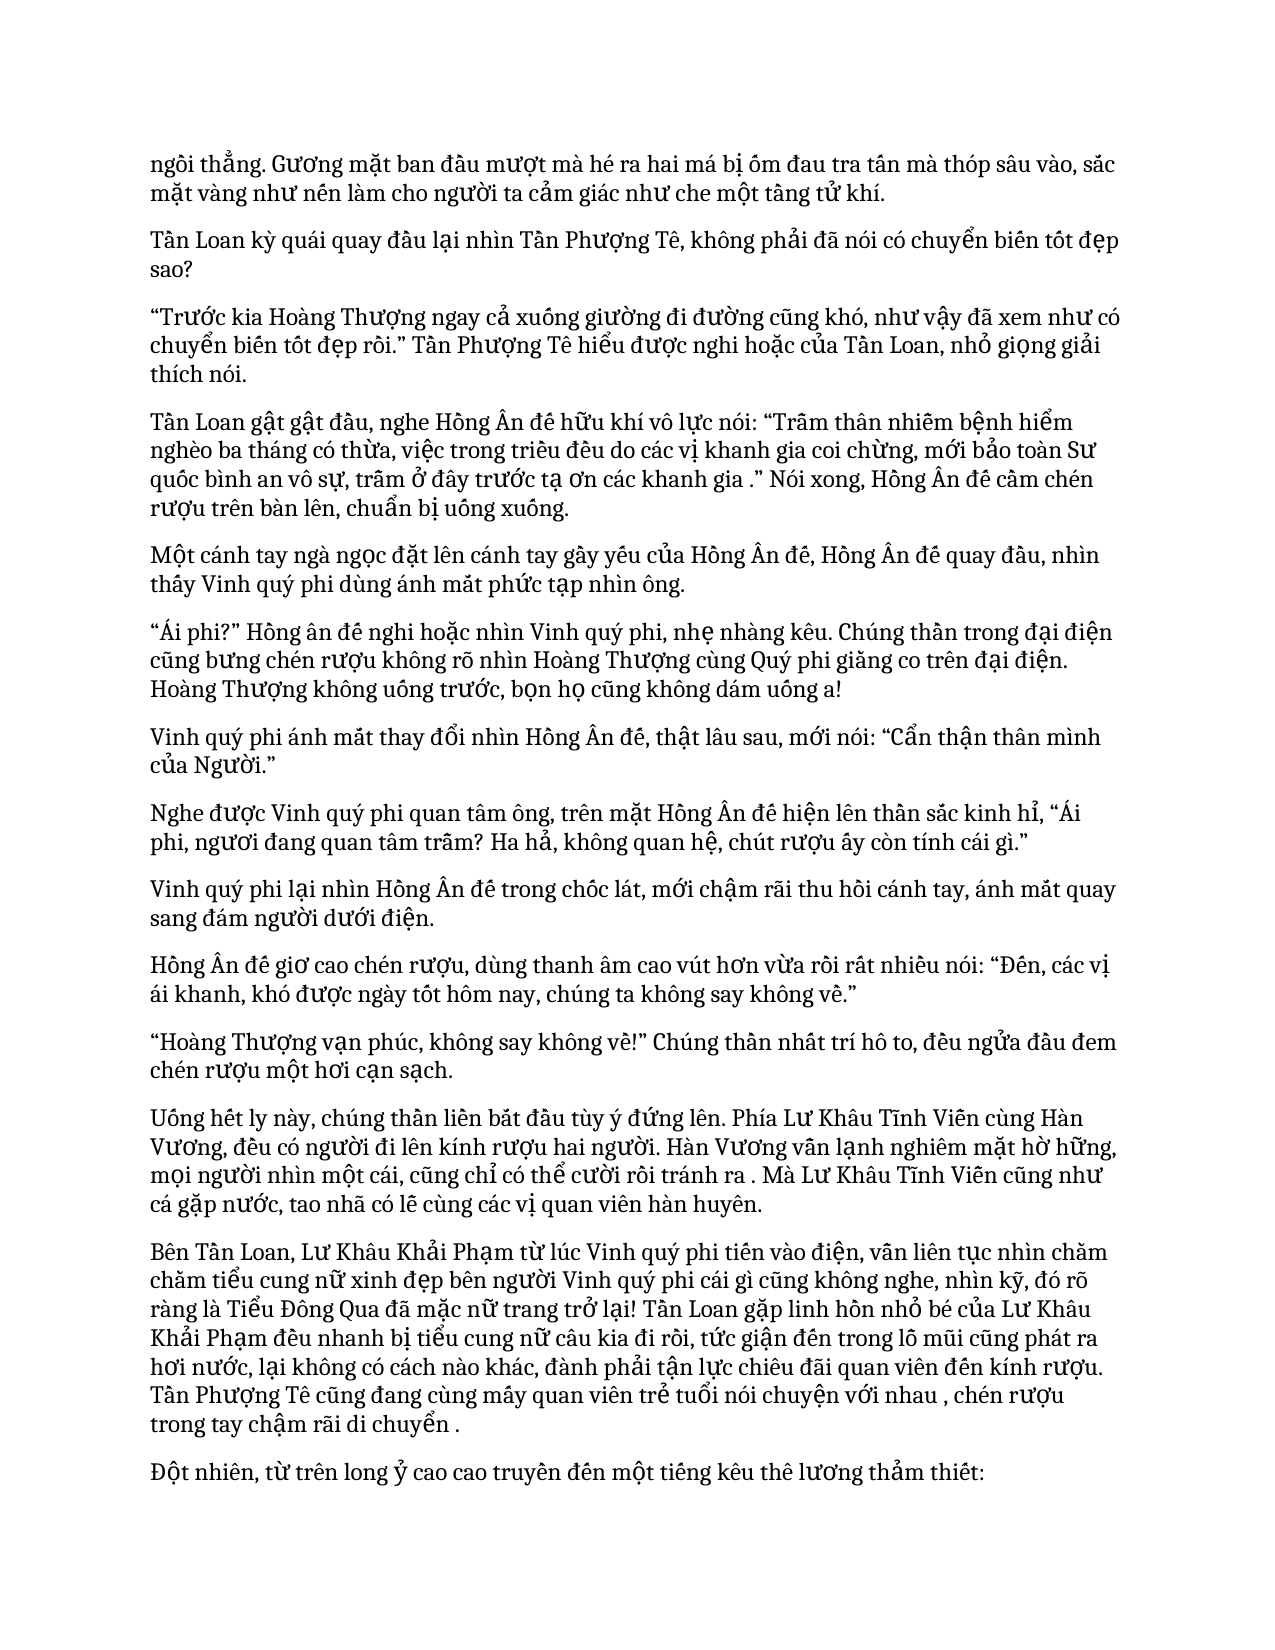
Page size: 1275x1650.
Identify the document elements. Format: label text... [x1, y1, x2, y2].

text Uống hết ly này, chúng thần liền bắt đầu tùy ý đứng lên. Phía Lư Khâu Tĩnh Viễn cùng Hàn Vương, đều có người đi lên kính rượu hai người. Hàn Vương vẫn lạnh nghiêm mặt hờ hững, mọi người nhìn một cái, cũng chỉ có thể cười rồi tránh ra . Mà Lư Khâu Tĩnh Viễn cũng như cá gặp nước, tao nhã có lễ cùng các vị quan viên hàn huyên. [150, 1104, 1125, 1219]
text Hồng Ân đế giơ cao chén rượu, dùng thanh âm cao vút hơn vừa rồi rất nhiều nói: “Đến, các vị ái khanh, khó được ngày tốt hôm nay, chúng ta không say không về.” [150, 951, 1125, 1009]
text Bên Tần Loan, Lư Khâu Khải Phạm từ lúc Vinh quý phi tiến vào điện, vẫn liên tục nhìn chằm chằm tiểu cung nữ xinh đẹp bên người Vinh quý phi cái gì cũng không nghe, nhìn kỹ, đó rõ ràng là Tiểu Đông Qua đã mặc nữ trang trở lại! Tần Loan gặp linh hồn nhỏ bé của Lư Khâu Khải Phạm đều nhanh bị tiểu cung nữ câu kia đi rồi, tức giận đến trong lỗ mũi cũng phát ra hơi nước, lại không có cách nào khác, đành phải tận lực chiêu đãi quan viên đến kính rượu. Tần Phượng Tê cũng đang cùng mấy quan viên trẻ tuổi nói chuyện với nhau , chén rượu trong tay chậm rãi di chuyển . [150, 1237, 1125, 1439]
text Đột nhiên, từ trên long ỷ cao cao truyền đến một tiếng kêu thê lương thảm thiết: [150, 1457, 1125, 1486]
text “Ái phi?” Hồng ân đế nghi hoặc nhìn Vinh quý phi, nhẹ nhàng kêu. Chúng thần trong đại điện cũng bưng chén rượu không rõ nhìn Hoàng Thượng cùng Quý phi giằng co trên đại điện. Hoàng Thượng không uống trước, bọn họ cũng không dám uống a! [150, 617, 1125, 704]
text Nghe được Vinh quý phi quan tâm ông, trên mặt Hồng Ân đế hiện lên thần sắc kinh hỉ, “Ái phi, ngươi đang quan tâm trẫm? Ha hả, không quan hệ, chút rượu ấy còn tính cái gì.” [150, 799, 1125, 856]
text “Trước kia Hoàng Thượng ngay cả xuống giường đi đường cũng khó, như vậy đã xem như có chuyển biến tốt đẹp rồi.” Tần Phượng Tê hiểu được nghi hoặc của Tần Loan, nhỏ giọng giải thích nói. [150, 302, 1125, 389]
text “Hoàng Thượng vạn phúc, không say không về!” Chúng thần nhất trí hô to, đều ngửa đầu đem chén rượu một hơi cạn sạch. [150, 1027, 1125, 1085]
text Tần Loan kỳ quái quay đầu lại nhìn Tần Phượng Tê, không phải đã nói có chuyển biến tốt đẹp sao? [150, 226, 1125, 284]
text Một cánh tay ngà ngọc đặt lên cánh tay gầy yếu của Hồng Ân đế, Hồng Ân đế quay đầu, nhìn thấy Vinh quý phi dùng ánh mắt phức tạp nhìn ông. [150, 541, 1125, 599]
text Vinh quý phi lại nhìn Hồng Ân đế trong chốc lát, mới chậm rãi thu hồi cánh tay, ánh mắt quay sang đám người dưới điện. [150, 875, 1125, 932]
text Tần Loan gật gật đầu, nghe Hồng Ân đế hữu khí vô lực nói: “Trẫm thân nhiễm bệnh hiểm nghèo ba tháng có thừa, việc trong triều đều do các vị khanh gia coi chừng, mới bảo toàn Sư quốc bình an vô sự, trẫm ở đây trước tạ ơn các khanh gia .” Nói xong, Hồng Ân đế cầm chén rượu trên bàn lên, chuẩn bị uống xuống. [150, 407, 1125, 522]
text Vinh quý phi ánh mắt thay đổi nhìn Hồng Ân đế, thật lâu sau, mới nói: “Cẩn thận thân mình của Người.” [150, 722, 1125, 780]
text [150, 150, 1125, 207]
